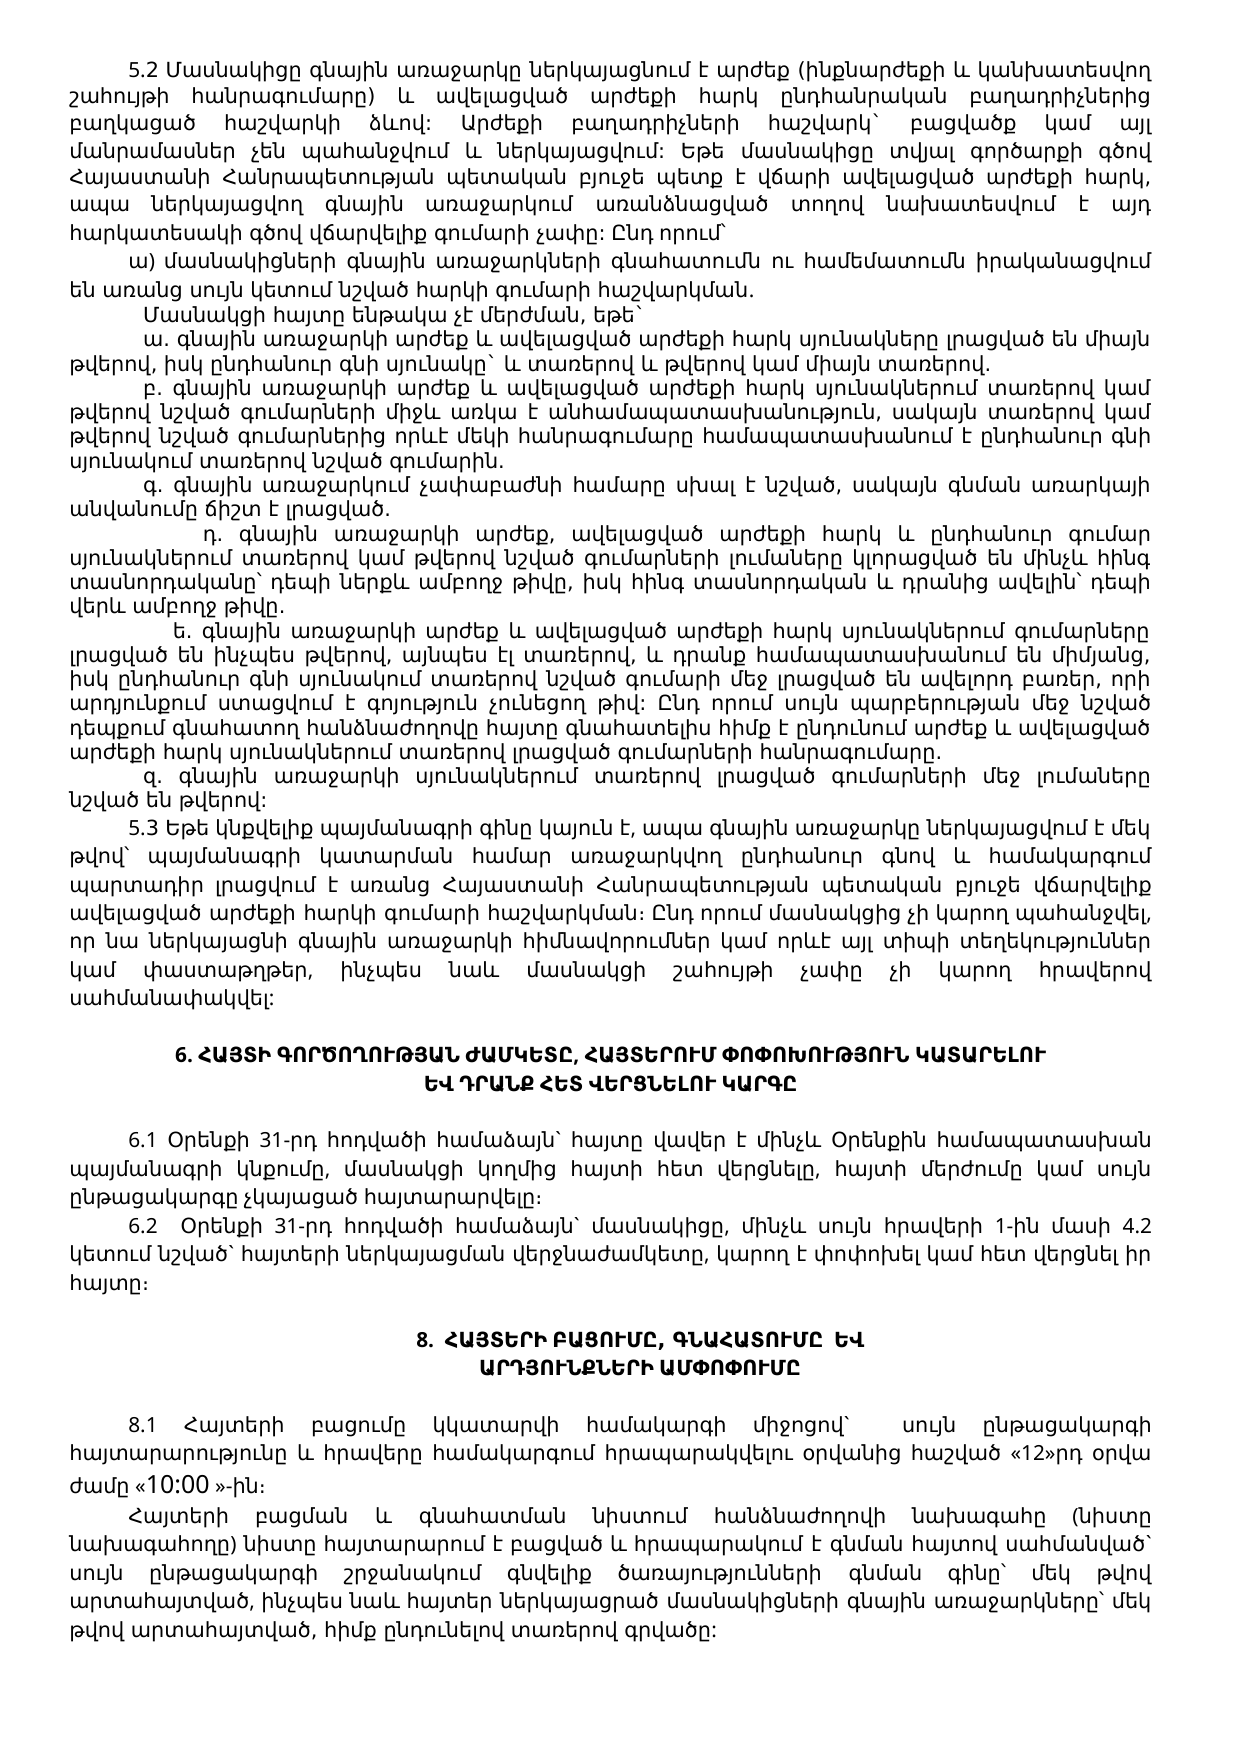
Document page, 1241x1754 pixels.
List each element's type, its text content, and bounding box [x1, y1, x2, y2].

text 8. ՀԱՅՏԵՐԻ ԲԱՑՈՒՄԸ, ԳՆԱՀԱՏՈՒՄԸ ԵՎ [69, 1325, 1152, 1353]
text զ. գնային առաջարկի սյունակներում տառերով լրացված գումարների մեջ լումաները նշված են թվերով: [69, 764, 1152, 813]
text 8.1 Հայտերի բացումը կկատարվի համակարգի միջոցով` սույն ընթացակարգի հայտարարությունը և հրավերը համակարգում հրապարակվելու օրվանից հաշված «12»րդ օրվա ժամը «10:00 »-ին։ [69, 1410, 1152, 1501]
text 5.3 Եթե կնքվելիք պայմանագրի գինը կայուն է, ապա գնային առաջարկը ներկայացվում է մեկ թվով՝ պայմանագրի կատարման համար առաջարկվող ընդհանուր գնով և համակարգում պարտադիր լրացվում է առանց Հայաստանի Հանրապետության պետական բյուջե վճարվելիք ավելացված արժեքի հարկի գումարի հաշվարկման։ Ընդ որում մասնակցից չի կարող պահանջվել, որ նա ներկայացնի գնային առաջարկի հիմնավորումներ կամ որևէ այլ տիպի տեղեկություններ կամ փաստաթղթեր, ինչպես նաև մասնակցի շահույթի չափը չի կարող հրավերով սահմանափակվել: [69, 813, 1152, 1012]
text Մասնակցի հայտը ենթակա չէ մերժման, եթե` [69, 303, 1152, 327]
text ա. գնային առաջարկի արժեք և ավելացված արժեքի հարկ սյունակները լրացված են միայն թվերով, իսկ ընդհանուր գնի սյունակը` և տառերով և թվերով կամ միայն տառերով. [69, 327, 1152, 376]
text 6.1 Օրենքի 31-րդ հոդվածի համաձայն` հայտը վավեր է մինչև Օրենքին համապատասխան պայմանագրի կնքումը, մասնակցի կողմից հայտի հետ վերցնելը, հայտի մերժումը կամ սույն ընթացակարգը չկայացած հայտարարվելը։ [69, 1126, 1152, 1211]
text 6. ՀԱՅՏԻ ԳՈՐԾՈՂՈՒԹՅԱՆ ԺԱՄԿԵՏԸ, ՀԱՅՏԵՐՈՒՄ ՓՈՓՈԽՈՒԹՅՈՒՆ ԿԱՏԱՐԵԼՈՒ [69, 1040, 1152, 1069]
text դ. գնային առաջարկի արժեք, ավելացված արժեքի հարկ և ընդհանուր գումար սյունակներում տառերով կամ թվերով նշված գումարների լումաները կլորացված են մինչև հինգ տասնորդականը՝ դեպի ներքև ամբողջ թիվը, իսկ հինգ տասնորդական և դրանից ավելին՝ դեպի վերև ամբողջ թիվը. [69, 522, 1152, 619]
text գ. գնային առաջարկում չափաբաժնի համարը սխալ է նշված, սակայն գնման առարկայի անվանումը ճիշտ է լրացված. [69, 473, 1152, 522]
text 6.2 Օրենքի 31-րդ հոդվածի համաձայն` մասնակիցը, մինչև սույն հրավերի 1-ին մասի 4.2 կետում նշված` հայտերի ներկայացման վերջնաժամկետը, կարող է փոփոխել կամ հետ վերցնել իր հայտը։ [69, 1211, 1152, 1296]
text 5.2 Մասնակիցը գնային առաջարկը ներկայացնում է արժեք (ինքնարժեքի և կանխատեսվող շահույթի հանրագումարը) և ավելացված արժեքի հարկ ընդհանրական բաղադրիչներից բաղկացած հաշվարկի ձևով: Արժեքի բաղադրիչների հաշվարկ` բացվածք կամ այլ մանրամասներ չեն պահանջվում և ներկայացվում: Եթե մասնակիցը տվյալ գործարքի գծով Հայաստանի Հանրապետության պետական բյուջե պետք է վճարի ավելացված արժեքի հարկ, ապա ներկայացվող գնային առաջարկում առանձնացված տողով նախատեսվում է այդ հարկատեսակի գծով վճարվելիք գումարի չափը: Ընդ որում՝ [69, 56, 1152, 246]
text Հայտերի բացման և գնահատման նիստում հանձնաժողովի նախագահը (նիստը նախագահողը) նիստը հայտարարում է բացված և հրապարակում է գնման հայտով սահմանված` սույն ընթացակարգի շրջանակում գնվելիք ծառայությունների գնման գինը՝ մեկ թվով արտահայտված, ինչպես նաև հայտեր ներկայացրած մասնակիցների գնային առաջարկները՝ մեկ թվով արտահայտված, հիմք ընդունելով տառերով գրվածը: [69, 1501, 1152, 1643]
text ԱՐԴՅՈՒՆՔՆԵՐԻ ԱՄՓՈՓՈՒՄԸ [69, 1353, 1152, 1382]
text ա) մասնակիցների գնային առաջարկների գնահատումն ու համեմատումն իրականացվում են առանց սույն կետում նշված հարկի գումարի հաշվարկման. [69, 246, 1152, 303]
text բ. գնային առաջարկի արժեք և ավելացված արժեքի հարկ սյունակներում տառերով կամ թվերով նշված գումարների միջև առկա է անհամապատասխանություն, սակայն տառերով կամ թվերով նշված գումարներից որևէ մեկի հանրագումարը համապատասխանում է ընդհանուր գնի սյունակում տառերով նշված գումարին. [69, 376, 1152, 473]
text ե. գնային առաջարկի արժեք և ավելացված արժեքի հարկ սյունակներում գումարները լրացված են ինչպես թվերով, այնպես էլ տառերով, և դրանք համապատասխանում են միմյանց, իսկ ընդհանուր գնի սյունակում տառերով նշված գումարի մեջ լրացված են ավելորդ բառեր, որի արդյունքում ստացվում է գոյություն չունեցող թիվ: Ընդ որում սույն պարբերության մեջ նշված դեպքում գնահատող հանձնաժողովը հայտը գնահատելիս հիմք է ընդունում արժեք և ավելացված արժեքի հարկ սյունակներում տառերով լրացված գումարների հանրագումարը. [69, 619, 1152, 764]
text ԵՎ ԴՐԱՆՔ ՀԵՏ ՎԵՐՑՆԵԼՈՒ ԿԱՐԳԸ [69, 1069, 1152, 1097]
